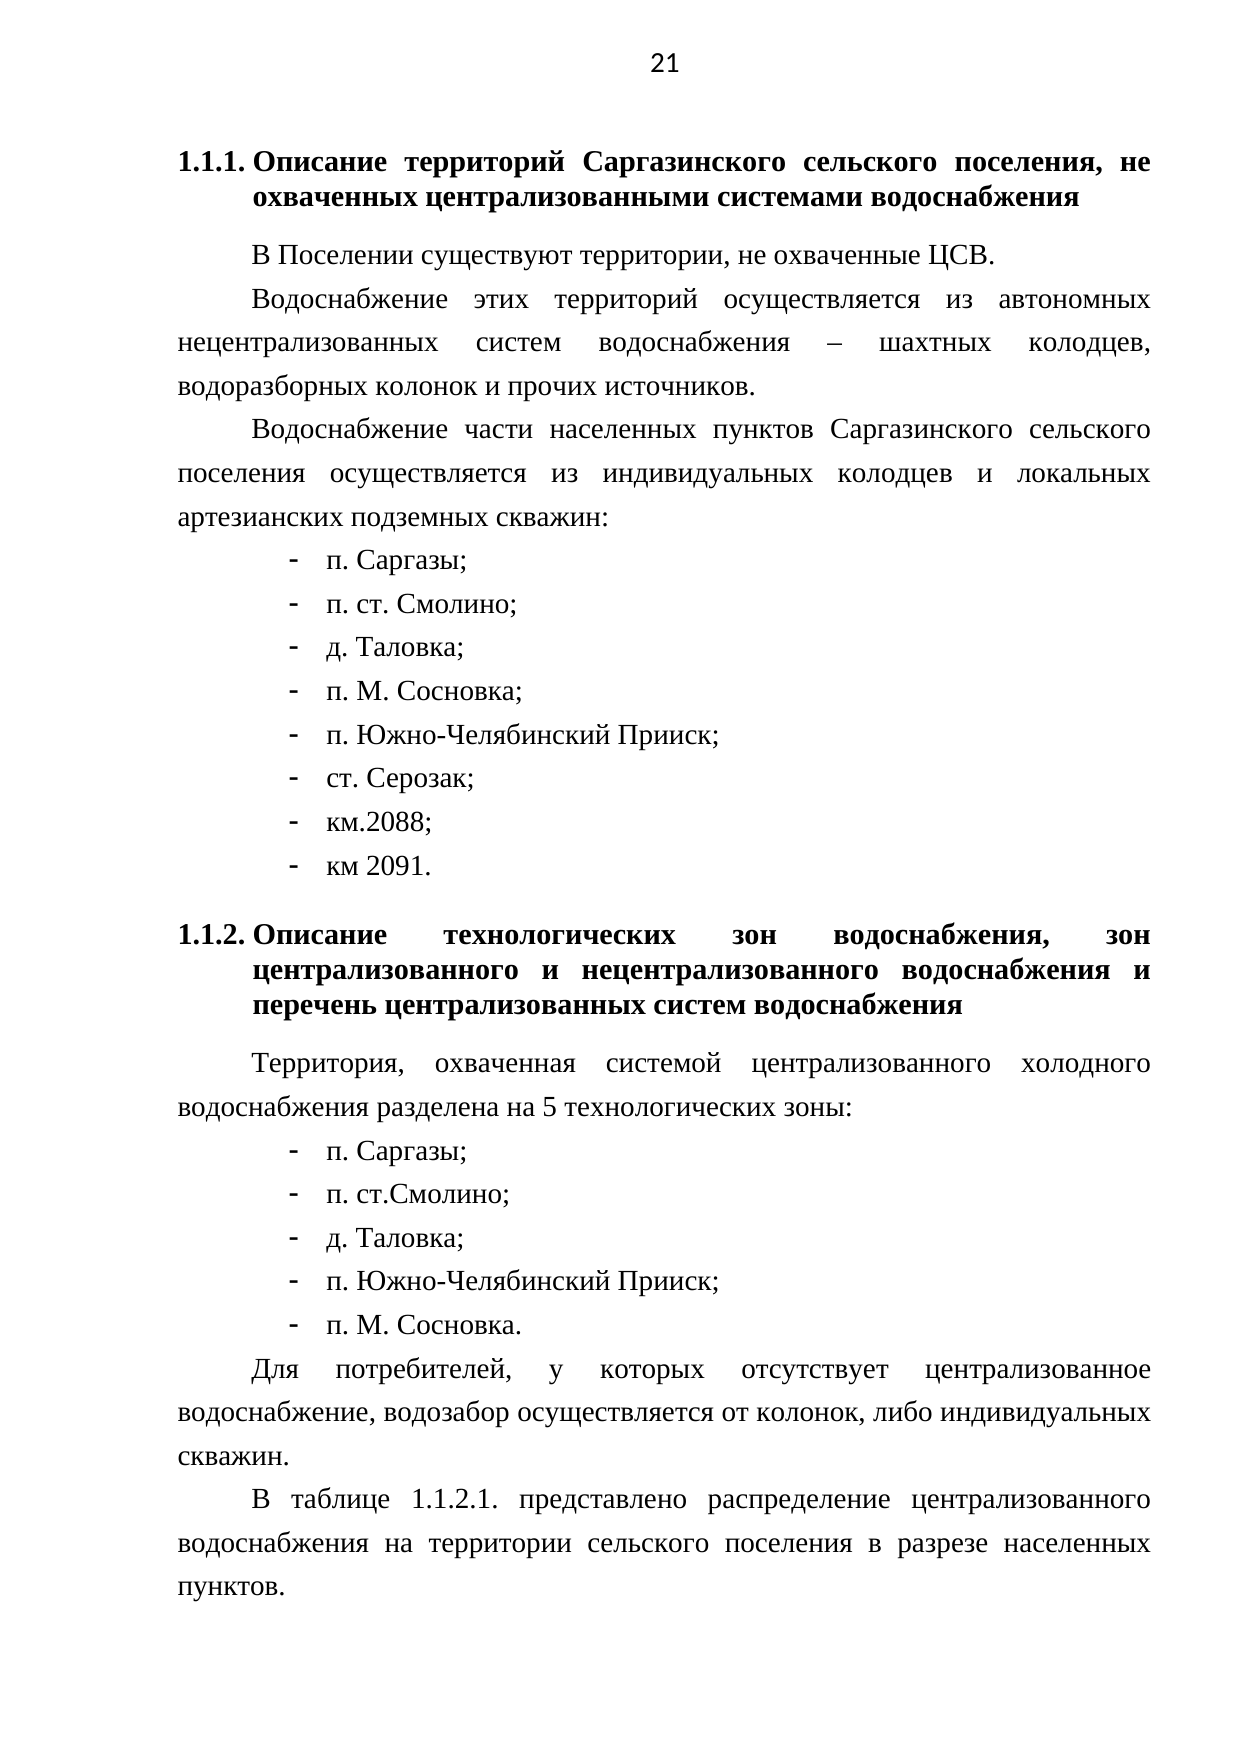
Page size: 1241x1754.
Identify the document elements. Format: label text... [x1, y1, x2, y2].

text Территория, охваченная системой централизованного холодного водоснабжения разделена на 5 технологических зоны: [177, 1046, 1152, 1123]
text Водоснабжение части населенных пунктов Саргазинского сельского поселения осуществляется из индивидуальных колодцев и локальных артезианских подземных скважин: [177, 412, 1152, 532]
text Описание технологических зон водоснабжения, зон централизованного и нецентрализованного водоснабжения и перечень централизованных систем водоснабжения [177, 916, 1152, 1021]
list п. Саргазы; [288, 542, 1152, 576]
list ст. Серозак; [288, 761, 1152, 794]
list п. М. Сосновка. [288, 1307, 1152, 1341]
text Описание территорий Саргазинского сельского поселения, не охваченных централизованными системами водоснабжения [177, 143, 1152, 212]
list п. Южно-Челябинский Прииск; [288, 717, 1152, 751]
list п. ст. Смолино; [288, 586, 1152, 619]
list п. ст.Смолино; [288, 1176, 1152, 1210]
list д. Таловка; [288, 629, 1152, 663]
list км 2091. [288, 848, 1152, 881]
text Для потребителей, у которых отсутствует централизованное водоснабжение, водозабор осуществляется от колонок, либо индивидуальных скважин. [177, 1351, 1152, 1471]
text Водоснабжение этих территорий осуществляется из автономных нецентрализованных систем водоснабжения – шахтных колодцев, водоразборных колонок и прочих источников. [177, 281, 1152, 402]
text В Поселении существуют территории, не охваченные ЦСВ. [177, 237, 1152, 271]
list д. Таловка; [288, 1220, 1152, 1253]
list км.2088; [288, 804, 1152, 838]
text В таблице 1.1.2.1. представлено распределение централизованного водоснабжения на территории сельского поселения в разрезе населенных пунктов. [177, 1481, 1152, 1602]
list п. Саргазы; [288, 1133, 1152, 1166]
list п. Южно-Челябинский Прииск; [288, 1263, 1152, 1297]
list п. М. Сосновка; [288, 673, 1152, 707]
